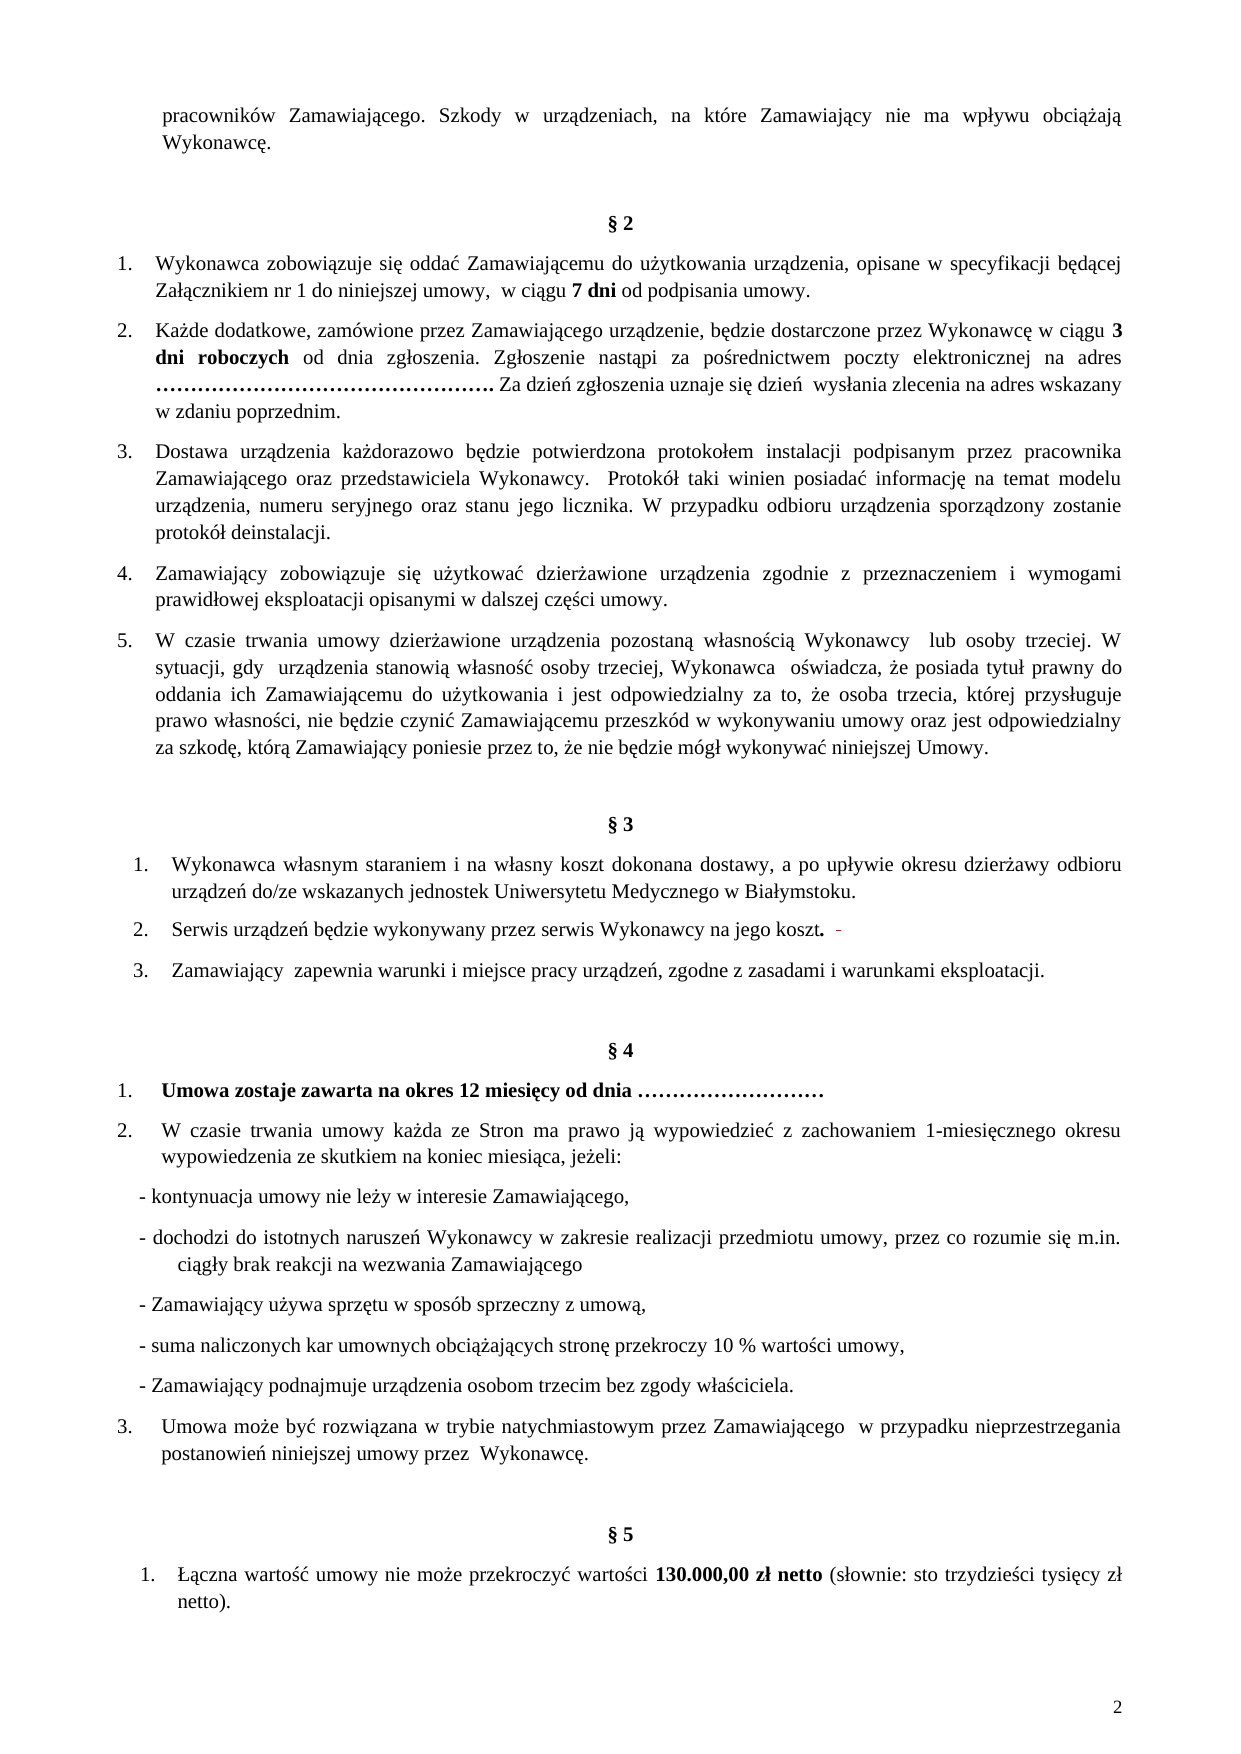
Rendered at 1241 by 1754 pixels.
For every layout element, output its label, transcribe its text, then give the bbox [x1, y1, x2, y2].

list W czasie trwania umowy dzierżawione urządzenia pozostaną własnością Wykonawcy lub osoby trzeciej. W sytuacji, gdy urządzenia stanowią własność osoby trzeciej, Wykonawca oświadcza, że posiada tytuł prawny do oddania ich Zamawiającemu do użytkowania i jest odpowiedzialny za to, że osoba trzecia, której przysługuje prawo własności, nie będzie czynić Zamawiającemu przeszkód w wykonywaniu umowy oraz jest odpowiedzialny za szkodę, którą Zamawiający poniesie przez to, że nie będzie mógł wykonywać niniejszej Umowy. [117, 628, 1122, 759]
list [117, 103, 1122, 154]
list Zamawiający zobowiązuje się użytkować dzierżawione urządzenia zgodnie z przeznaczeniem i wymogami prawidłowej eksploatacji opisanymi w dalszej części umowy. [117, 560, 1122, 611]
list Każde dodatkowe, zamówione przez Zamawiającego urządzenie, będzie dostarczone przez Wykonawcę w ciągu 3 dni roboczych od dnia zgłoszenia. Zgłoszenie nastąpi za pośrednictwem poczty elektronicznej na adres …………………………………………. Za dzień zgłoszenia uznaje się dzień wysłania zlecenia na adres wskazany w zdaniu poprzednim. [117, 318, 1122, 423]
subtitle § 2 [118, 211, 1122, 235]
list Dostawa urządzenia każdorazowo będzie potwierdzona protokołem instalacji podpisanym przez pracownika Zamawiającego oraz przedstawiciela Wykonawcy. Protokół taki winien posiadać informację na temat modelu urządzenia, numeru seryjnego oraz stanu jego licznika. W przypadku odbioru urządzenia sporządzony zostanie protokół deinstalacji. [117, 439, 1122, 544]
list Wykonawca zobowiązuje się oddać Zamawiającemu do użytkowania urządzenia, opisane w specyfikacji będącej Załącznikiem nr 1 do niniejszej umowy, w ciągu 7 dni od podpisania umowy. [117, 251, 1122, 302]
text - suma naliczonych kar umownych obciążających stronę przekroczy 10 % wartości umowy, [139, 1333, 1122, 1357]
list Umowa zostaje zawarta na okres 12 miesięcy od dnia ……………………… [117, 1078, 1122, 1102]
list Zamawiający zapewnia warunki i miejsce pracy urządzeń, zgodne z zasadami i warunkami eksploatacji. [133, 958, 1122, 982]
list Umowa może być rozwiązana w trybie natychmiastowym przez Zamawiającego w przypadku nieprzestrzegania postanowień niniejszej umowy przez Wykonawcę. [117, 1414, 1122, 1465]
list Łączna wartość umowy nie może przekroczyć wartości 130.000,00 zł netto (słownie: sto trzydzieści tysięcy zł netto). [140, 1562, 1122, 1613]
subtitle § 3 [118, 812, 1122, 836]
text - dochodzi do istotnych naruszeń Wykonawcy w zakresie realizacji przedmiotu umowy, przez co rozumie się m.in. ciągły brak reakcji na wezwania Zamawiającego [139, 1225, 1122, 1276]
list Serwis urządzeń będzie wykonywany przez serwis Wykonawcy na jego koszt. [133, 917, 1122, 941]
list Wykonawca własnym staraniem i na własny koszt dokonana dostawy, a po upływie okresu dzierżawy odbioru urządzeń do/ze wskazanych jednostek Uniwersytetu Medycznego w Białymstoku. [133, 852, 1122, 903]
text - Zamawiający podnajmuje urządzenia osobom trzecim bez zgody właściciela. [139, 1373, 1122, 1397]
text - Zamawiający używa sprzętu w sposób sprzeczny z umową, [139, 1292, 1122, 1316]
text - kontynuacja umowy nie leży w interesie Zamawiającego, [139, 1184, 1122, 1208]
subtitle § 4 [118, 1038, 1122, 1062]
list W czasie trwania umowy każda ze Stron ma prawo ją wypowiedzieć z zachowaniem 1-miesięcznego okresu wypowiedzenia ze skutkiem na koniec miesiąca, jeżeli: [117, 1118, 1122, 1168]
subtitle § 5 [118, 1522, 1122, 1546]
